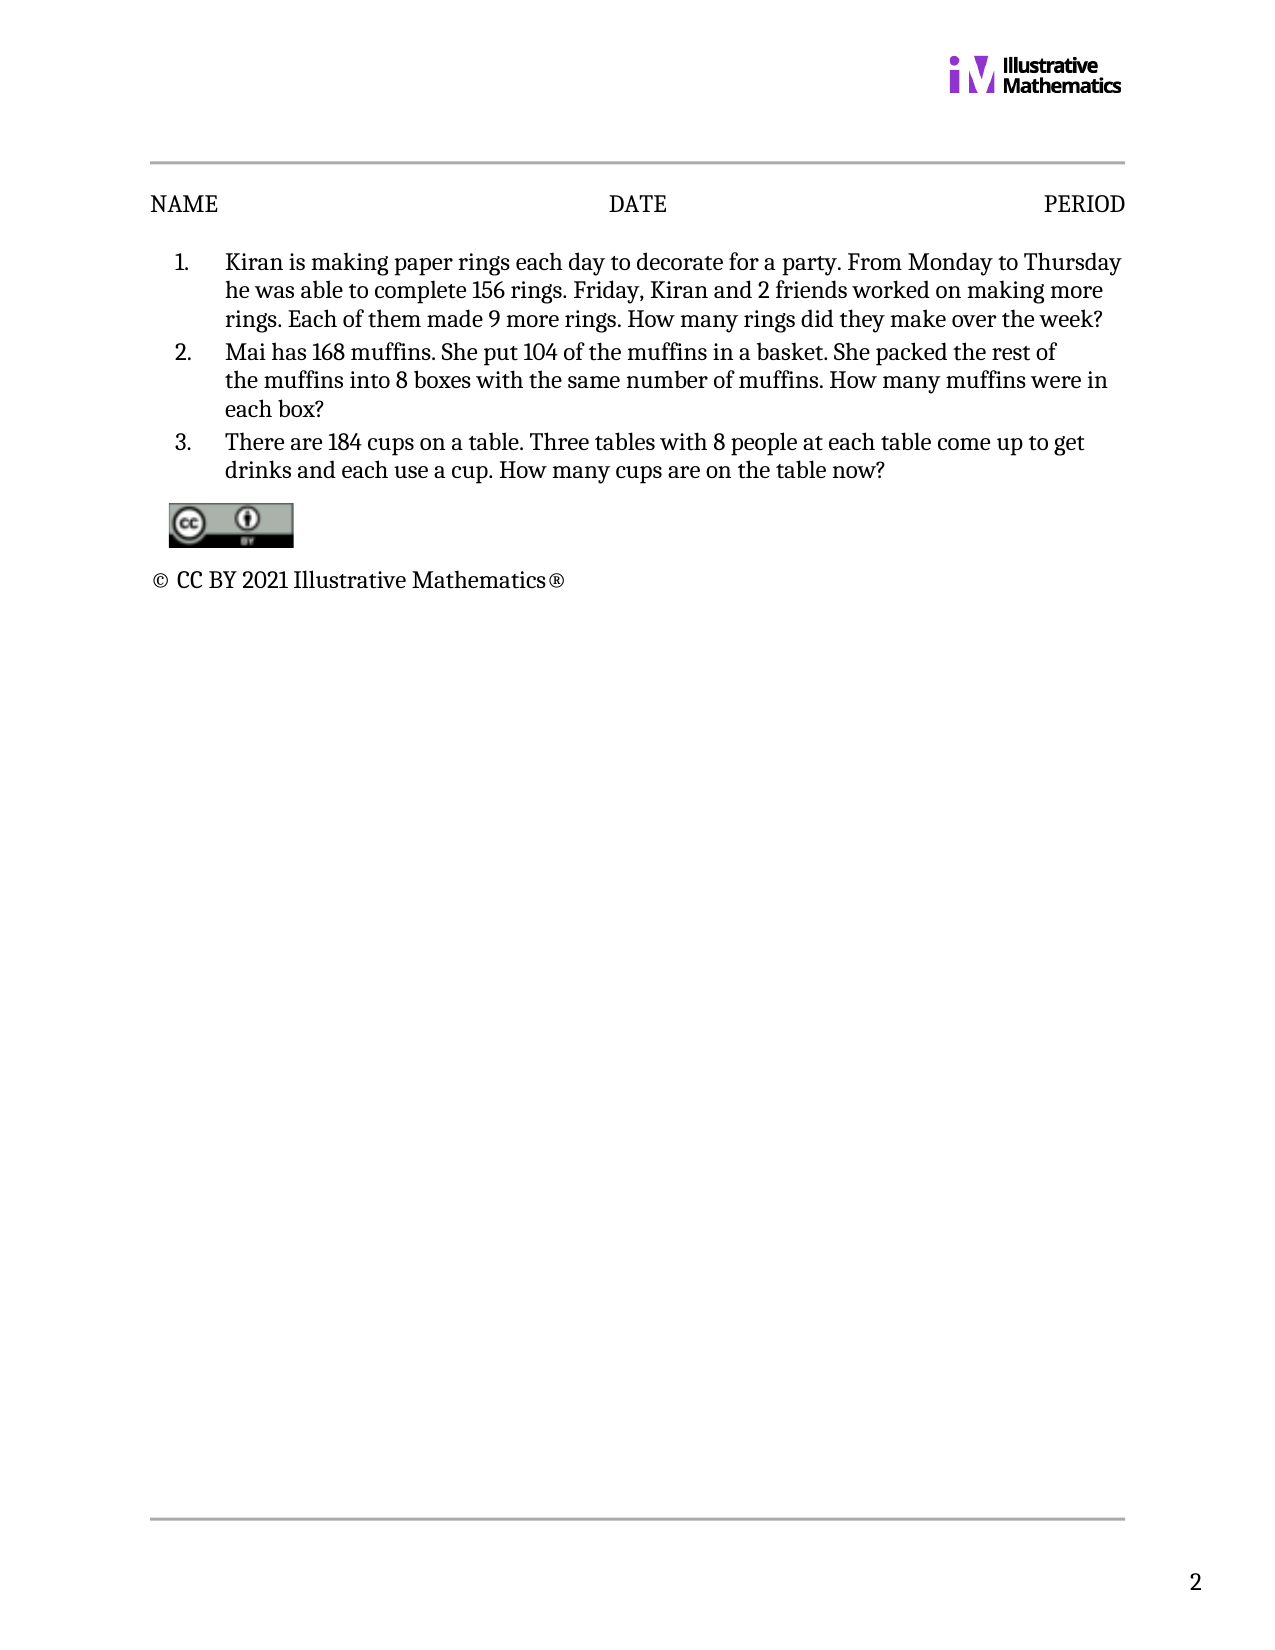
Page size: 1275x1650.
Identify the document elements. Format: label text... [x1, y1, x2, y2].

list There are 184 cups on a table. Three tables with 8 people at each table come up to get drinks and each use a cup. How many cups are on the table now? [175, 427, 1125, 485]
picture [949, 55, 1121, 93]
text © CC BY 2021 Illustrative Mathematics® [150, 566, 1125, 595]
list Kiran is making paper rings each day to decorate for a party. From Monday to Thursday he was able to complete 156 rings. Friday, Kiran and 2 friends worked on making more rings. Each of them made 9 more rings. How many rings did they make over the week? [175, 247, 1125, 334]
list Mai has 168 muffins. She put 104 of the muffins in a basket. She packed the rest of the muffins into 8 boxes with the same number of muffins. How many muffins were in each box? [175, 337, 1125, 424]
picture [168, 503, 294, 548]
